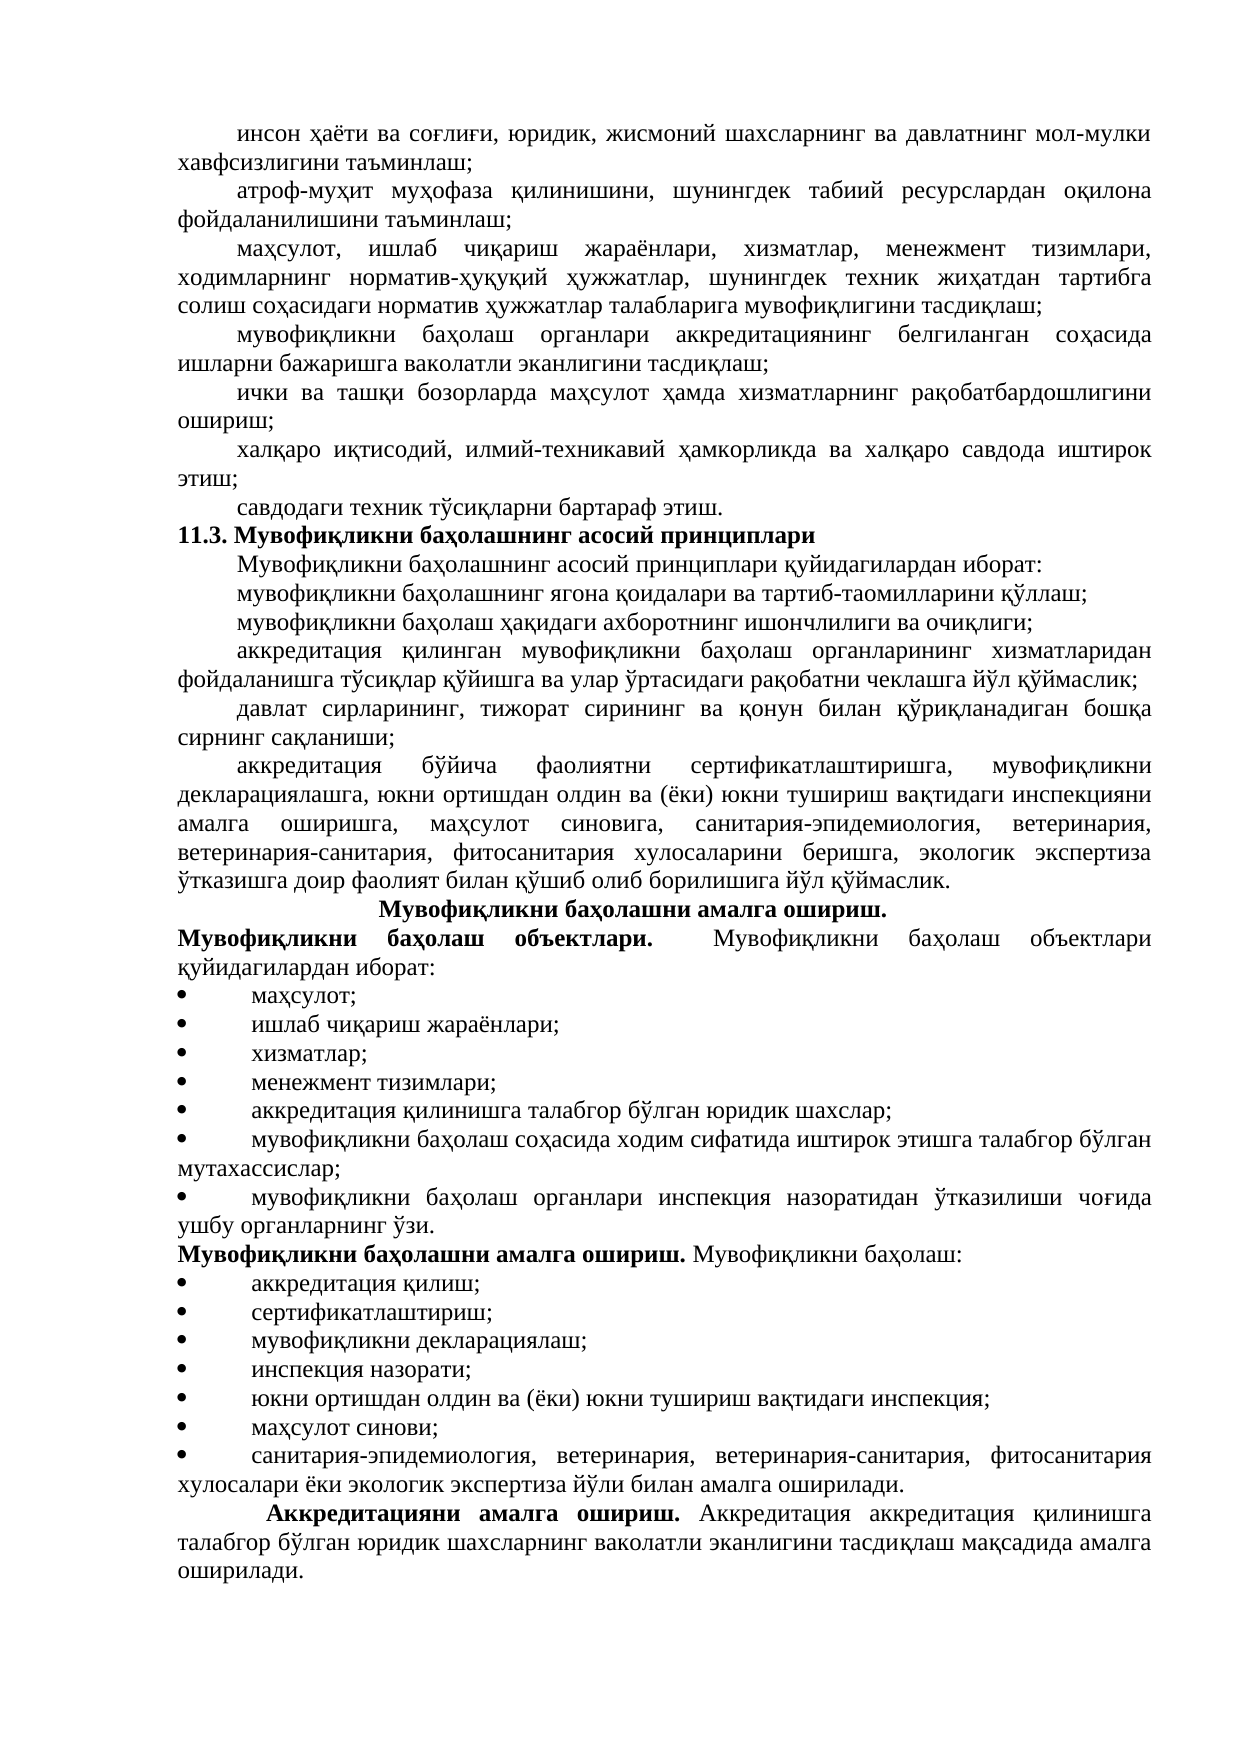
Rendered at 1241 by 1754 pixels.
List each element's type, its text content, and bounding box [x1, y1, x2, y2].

text мувофиқликни баҳолашнинг ягона қоидалари ва тартиб-таомилларини қўллаш; [177, 578, 1152, 607]
list юкни ортишдан олдин ва (ёки) юкни тушириш вақтидаги инспекция; [177, 1383, 1152, 1412]
list хизматлар; [177, 1038, 1152, 1067]
list инспекция назорати; [177, 1354, 1152, 1383]
text мувофиқликни баҳолаш органлари аккредитациянинг белгиланган соҳасида ишларни бажаришга ваколатли эканлигини тасдиқлаш; [177, 319, 1152, 377]
list санитария-эпидемиология, ветеринария, ветеринария-санитария, фитосанитария хулосалари ёки экологик экспертиза йўли билан амалга оширилади. [177, 1441, 1152, 1498]
text савдодаги техник тўсиқларни бартараф этиш. [177, 492, 1152, 521]
text атроф-муҳит муҳофаза қилинишини, шунингдек табиий ресурслардан оқилона фойдаланилишини таъминлаш; [177, 176, 1152, 233]
list мувофиқликни баҳолаш соҳасида ходим сифатида иштирок этишга талабгор бўлган мутахассислар; [177, 1124, 1152, 1182]
text маҳсулот, ишлаб чиқариш жараёнлари, хизматлар, менежмент тизимлари, ходимларнинг норматив-ҳуқуқий ҳужжатлар, шунингдек техник жиҳатдан тартибга солиш соҳасидаги норматив ҳужжатлар талабларига мувофиқлигини тасдиқлаш; [177, 233, 1152, 319]
list менежмент тизимлари; [177, 1067, 1152, 1096]
text Мувофиқликни баҳолашни амалга ошириш. Мувофиқликни баҳолаш: [177, 1239, 1152, 1268]
list мувофиқликни декларациялаш; [177, 1326, 1152, 1354]
text халқаро иқтисодий, илмий-техникавий ҳамкорликда ва халқаро савдода иштирок этиш; [177, 434, 1152, 492]
text 11.3. Мувофиқликни баҳолашнинг асосий принциплари [177, 521, 1152, 549]
text аккредитация қилинган мувофиқликни баҳолаш органларининг хизматларидан фойдаланишга тўсиқлар қўйишга ва улар ўртасидаги рақобатни чеклашга йўл қўймаслик; [177, 636, 1152, 693]
text Мувофиқликни баҳолаш объектлари. Мувофиқликни баҳолаш объектлари қуйидагилардан иборат: [177, 923, 1152, 981]
list маҳсулот; [177, 981, 1152, 1009]
text мувофиқликни баҳолаш ҳақидаги ахборотнинг ишончлилиги ва очиқлиги; [177, 607, 1152, 636]
text давлат сирларининг, тижорат сирининг ва қонун билан қўриқланадиган бошқа сирнинг сақланиши; [177, 693, 1152, 751]
text аккредитация бўйича фаолиятни сертификатлаштиришга, мувофиқликни декларациялашга, юкни ортишдан олдин ва (ёки) юкни тушириш вақтидаги инспекцияни амалга оширишга, маҳсулот синовига, санитария-эпидемиология, ветеринария, ветеринария-санитария, фитосанитария хулосаларини беришга, экологик экспертиза ўтказишга доир фаолият билан қўшиб олиб борилишига йўл қўймаслик. [177, 751, 1152, 894]
list сертификатлаштириш; [177, 1297, 1152, 1326]
list аккредитация қилинишга талабгор бўлган юридик шахслар; [177, 1096, 1152, 1124]
list аккредитация қилиш; [177, 1268, 1152, 1297]
list маҳсулот синови; [177, 1412, 1152, 1441]
text ички ва ташқи бозорларда маҳсулот ҳамда хизматларнинг рақобатбардошлигини ошириш; [177, 377, 1152, 434]
text инсон ҳаёти ва соғлиғи, юридик, жисмоний шахсларнинг ва давлатнинг мол-мулки хавфсизлигини таъминлаш; [177, 118, 1152, 176]
text Мувофиқликни баҳолашнинг асосий принциплари қуйидагилардан иборат: [177, 549, 1152, 578]
list мувофиқликни баҳолаш органлари инспекция назоратидан ўтказилиши чоғида ушбу органларнинг ўзи. [177, 1182, 1152, 1239]
list ишлаб чиқариш жараёнлари; [177, 1009, 1152, 1038]
text Мувофиқликни баҳолашни амалга ошириш. [378, 894, 1152, 923]
text Аккредитацияни амалга ошириш. Аккредитация аккредитация қилинишга талабгор бўлган юридик шахсларнинг ваколатли эканлигини тасдиқлаш мақсадида амалга оширилади. [177, 1498, 1152, 1584]
